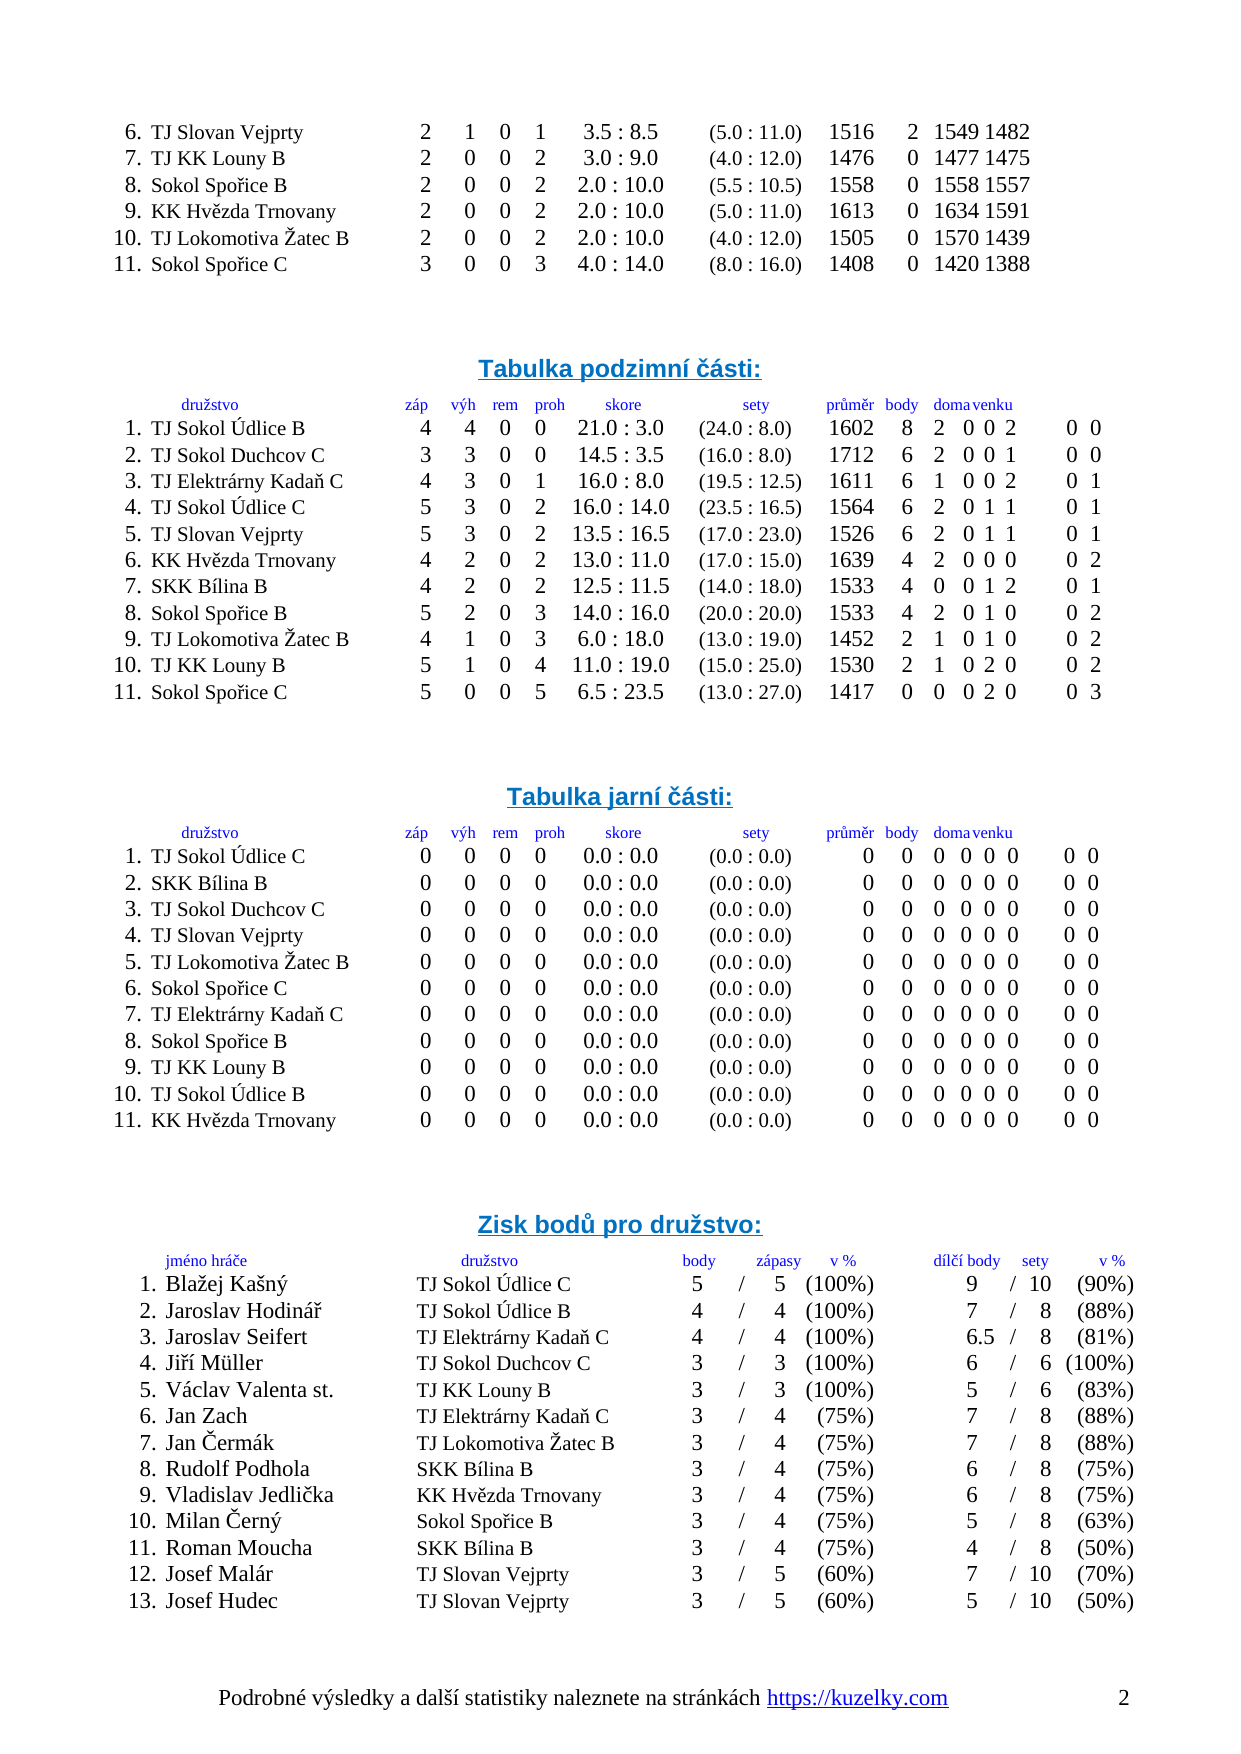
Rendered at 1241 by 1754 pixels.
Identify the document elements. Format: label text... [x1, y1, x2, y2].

text 12. Josef Malár TJ Slovan Vejprty 3 / 5 (60%) 7 / 10 (70%) [106, 1560, 1134, 1587]
text 11. Sokol Spořice C 5 0 0 5 6.5 : 23.5 (13.0 : 27.0) 1417 0 0 0 2 0 0 3 [106, 678, 1134, 704]
text Tabulka jarní části: [94, 782, 1145, 811]
text 7. TJ Elektrárny Kadaň C 0 0 0 0 0.0 : 0.0 (0.0 : 0.0) 0 0 0 0 0 0 0 0 [106, 1001, 1134, 1027]
text 1. TJ Sokol Údlice B 4 4 0 0 21.0 : 3.0 (24.0 : 8.0) 1602 8 2 0 0 2 0 0 [106, 414, 1134, 441]
text 8. Sokol Spořice B 2 0 0 2 2.0 : 10.0 (5.5 : 10.5) 1558 0 1558 1557 [106, 171, 1134, 197]
text 9. TJ Lokomotiva Žatec B 4 1 0 3 6.0 : 18.0 (13.0 : 19.0) 1452 2 1 0 1 0 0 2 [106, 625, 1134, 652]
text 2. Jaroslav Hodinář TJ Sokol Údlice B 4 / 4 (100%) 7 / 8 (88%) [106, 1297, 1134, 1323]
text 5. TJ Lokomotiva Žatec B 0 0 0 0 0.0 : 0.0 (0.0 : 0.0) 0 0 0 0 0 0 0 0 [106, 948, 1134, 974]
text 3. Jaroslav Seifert TJ Elektrárny Kadaň C 4 / 4 (100%) 6.5 / 8 (81%) [106, 1323, 1134, 1349]
text družstvo záp výh rem proh skore sety průměr body doma venku [106, 823, 1134, 842]
text 7. SKK Bílina B 4 2 0 2 12.5 : 11.5 (14.0 : 18.0) 1533 4 0 0 1 2 0 1 [106, 572, 1134, 599]
text 1. TJ Sokol Údlice C 0 0 0 0 0.0 : 0.0 (0.0 : 0.0) 0 0 0 0 0 0 0 0 [106, 842, 1134, 869]
text 4. TJ Slovan Vejprty 0 0 0 0 0.0 : 0.0 (0.0 : 0.0) 0 0 0 0 0 0 0 0 [106, 921, 1134, 948]
text 4. TJ Sokol Údlice C 5 3 0 2 16.0 : 14.0 (23.5 : 16.5) 1564 6 2 0 1 1 0 1 [106, 493, 1134, 520]
text 2. SKK Bílina B 0 0 0 0 0.0 : 0.0 (0.0 : 0.0) 0 0 0 0 0 0 0 0 [106, 869, 1134, 895]
text 3. TJ Elektrárny Kadaň C 4 3 0 1 16.0 : 8.0 (19.5 : 12.5) 1611 6 1 0 0 2 0 1 [106, 467, 1134, 493]
text 10. TJ Sokol Údlice B 0 0 0 0 0.0 : 0.0 (0.0 : 0.0) 0 0 0 0 0 0 0 0 [106, 1079, 1134, 1106]
text Tabulka podzimní části: [94, 354, 1145, 383]
text 4. Jiří Müller TJ Sokol Duchcov C 3 / 3 (100%) 6 / 6 (100%) [106, 1349, 1134, 1376]
text 8. Sokol Spořice B 5 2 0 3 14.0 : 16.0 (20.0 : 20.0) 1533 4 2 0 1 0 0 2 [106, 599, 1134, 625]
text 11. Roman Moucha SKK Bílina B 3 / 4 (75%) 4 / 8 (50%) [106, 1534, 1134, 1560]
text 10. Milan Černý Sokol Spořice B 3 / 4 (75%) 5 / 8 (63%) [106, 1508, 1134, 1534]
text 6. Sokol Spořice C 0 0 0 0 0.0 : 0.0 (0.0 : 0.0) 0 0 0 0 0 0 0 0 [106, 974, 1134, 1001]
text Zisk bodů pro družstvo: [94, 1210, 1145, 1239]
text 8. Rudolf Podhola SKK Bílina B 3 / 4 (75%) 6 / 8 (75%) [106, 1455, 1134, 1481]
text jméno hráče družstvo body zápasy v % dílčí body sety v % [106, 1251, 1134, 1270]
text 7. Jan Čermák TJ Lokomotiva Žatec B 3 / 4 (75%) 7 / 8 (88%) [106, 1428, 1134, 1455]
text 9. Vladislav Jedlička KK Hvězda Trnovany 3 / 4 (75%) 6 / 8 (75%) [106, 1481, 1134, 1508]
text 11. Sokol Spořice C 3 0 0 3 4.0 : 14.0 (8.0 : 16.0) 1408 0 1420 1388 [106, 250, 1134, 276]
text 8. Sokol Spořice B 0 0 0 0 0.0 : 0.0 (0.0 : 0.0) 0 0 0 0 0 0 0 0 [106, 1027, 1134, 1053]
text družstvo záp výh rem proh skore sety průměr body doma venku [106, 395, 1134, 414]
text 10. TJ Lokomotiva Žatec B 2 0 0 2 2.0 : 10.0 (4.0 : 12.0) 1505 0 1570 1439 [106, 223, 1134, 250]
text 9. TJ KK Louny B 0 0 0 0 0.0 : 0.0 (0.0 : 0.0) 0 0 0 0 0 0 0 0 [106, 1053, 1134, 1079]
text 9. KK Hvězda Trnovany 2 0 0 2 2.0 : 10.0 (5.0 : 11.0) 1613 0 1634 1591 [106, 197, 1134, 223]
text 6. KK Hvězda Trnovany 4 2 0 2 13.0 : 11.0 (17.0 : 15.0) 1639 4 2 0 0 0 0 2 [106, 546, 1134, 572]
text 13. Josef Hudec TJ Slovan Vejprty 3 / 5 (60%) 5 / 10 (50%) [106, 1587, 1134, 1613]
text 3. TJ Sokol Duchcov C 0 0 0 0 0.0 : 0.0 (0.0 : 0.0) 0 0 0 0 0 0 0 0 [106, 895, 1134, 921]
text 6. TJ Slovan Vejprty 2 1 0 1 3.5 : 8.5 (5.0 : 11.0) 1516 2 1549 1482 [106, 118, 1134, 144]
text 5. Václav Valenta st. TJ KK Louny B 3 / 3 (100%) 5 / 6 (83%) [106, 1376, 1134, 1402]
text 6. Jan Zach TJ Elektrárny Kadaň C 3 / 4 (75%) 7 / 8 (88%) [106, 1402, 1134, 1428]
text 2. TJ Sokol Duchcov C 3 3 0 0 14.5 : 3.5 (16.0 : 8.0) 1712 6 2 0 0 1 0 0 [106, 441, 1134, 467]
text 5. TJ Slovan Vejprty 5 3 0 2 13.5 : 16.5 (17.0 : 23.0) 1526 6 2 0 1 1 0 1 [106, 520, 1134, 546]
text 11. KK Hvězda Trnovany 0 0 0 0 0.0 : 0.0 (0.0 : 0.0) 0 0 0 0 0 0 0 0 [106, 1106, 1134, 1132]
text 7. TJ KK Louny B 2 0 0 2 3.0 : 9.0 (4.0 : 12.0) 1476 0 1477 1475 [106, 144, 1134, 171]
text 10. TJ KK Louny B 5 1 0 4 11.0 : 19.0 (15.0 : 25.0) 1530 2 1 0 2 0 0 2 [106, 652, 1134, 678]
text 1. Blažej Kašný TJ Sokol Údlice C 5 / 5 (100%) 9 / 10 (90%) [106, 1270, 1134, 1297]
